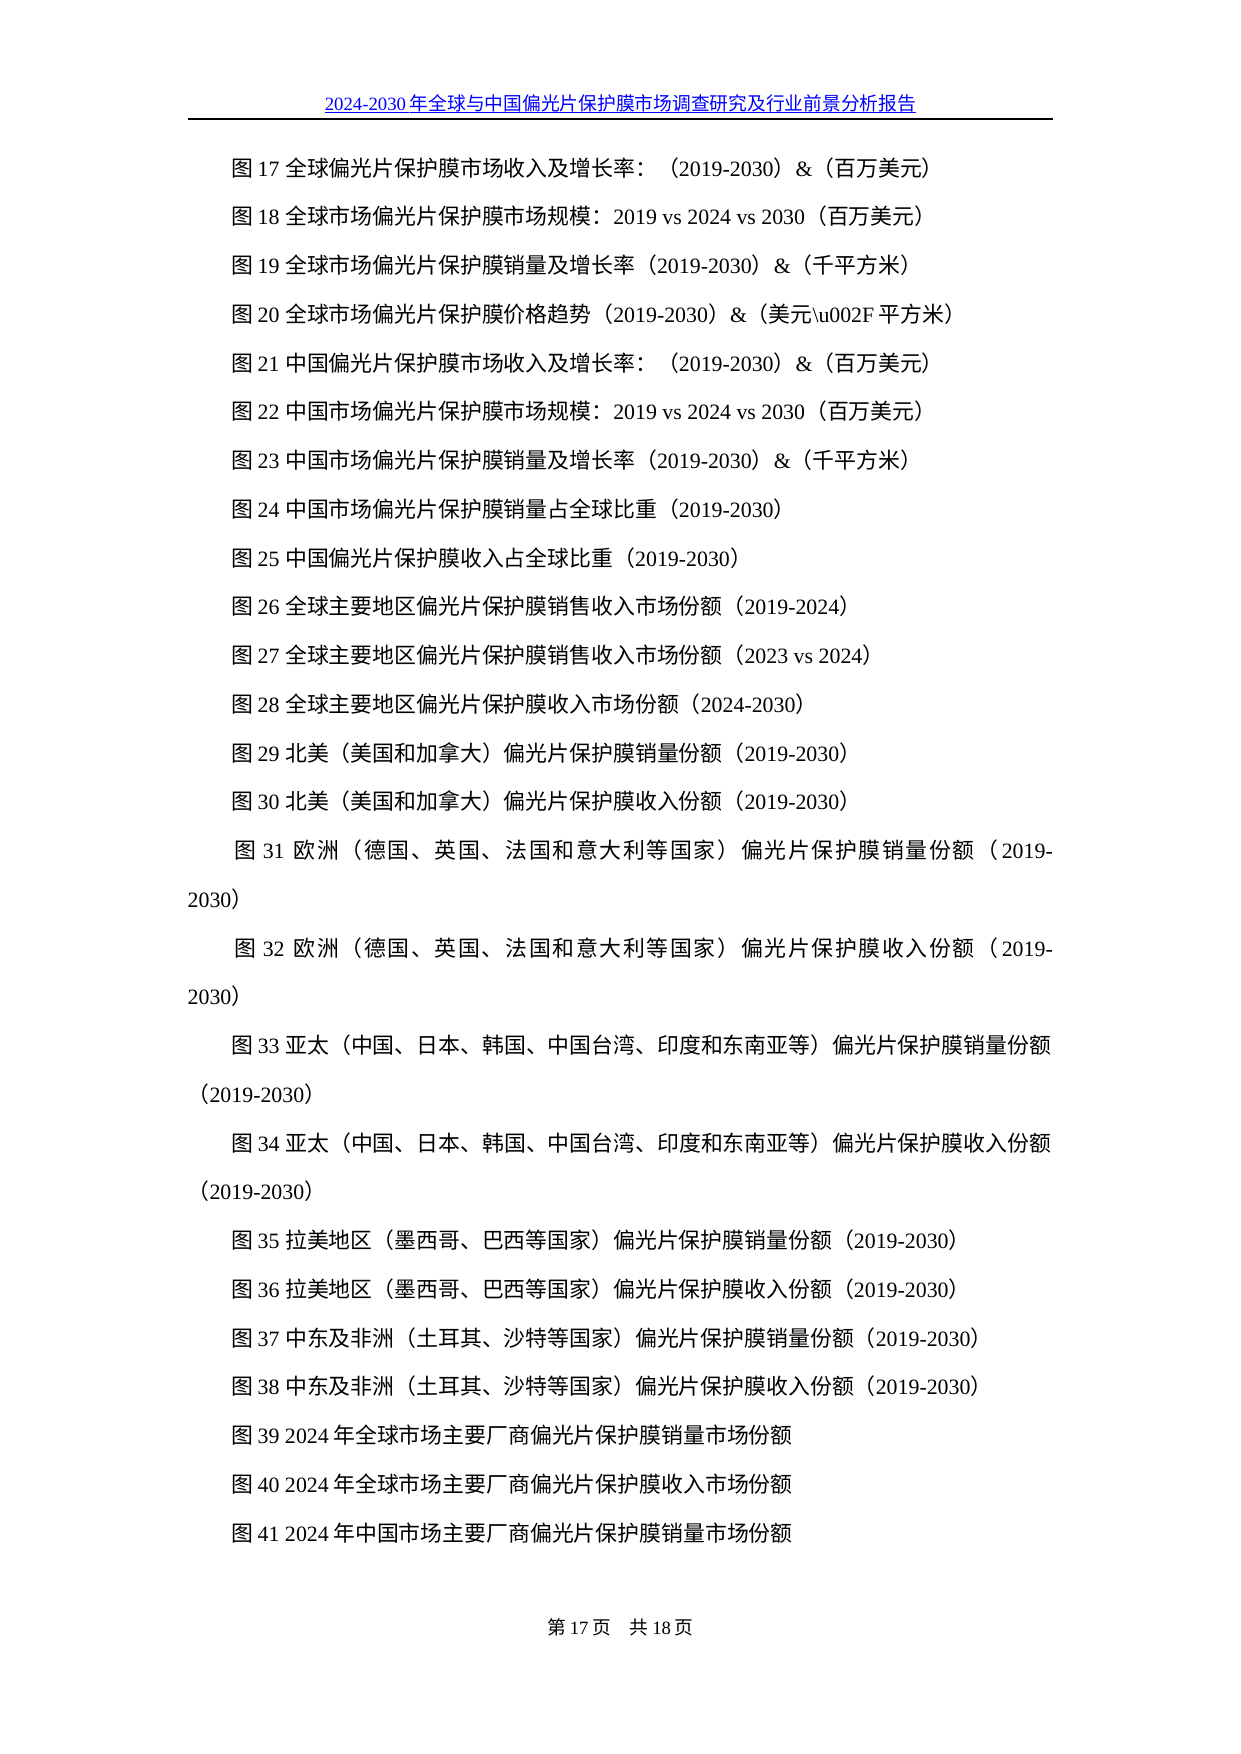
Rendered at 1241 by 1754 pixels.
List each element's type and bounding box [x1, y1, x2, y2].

text [187, 150, 1053, 1548]
